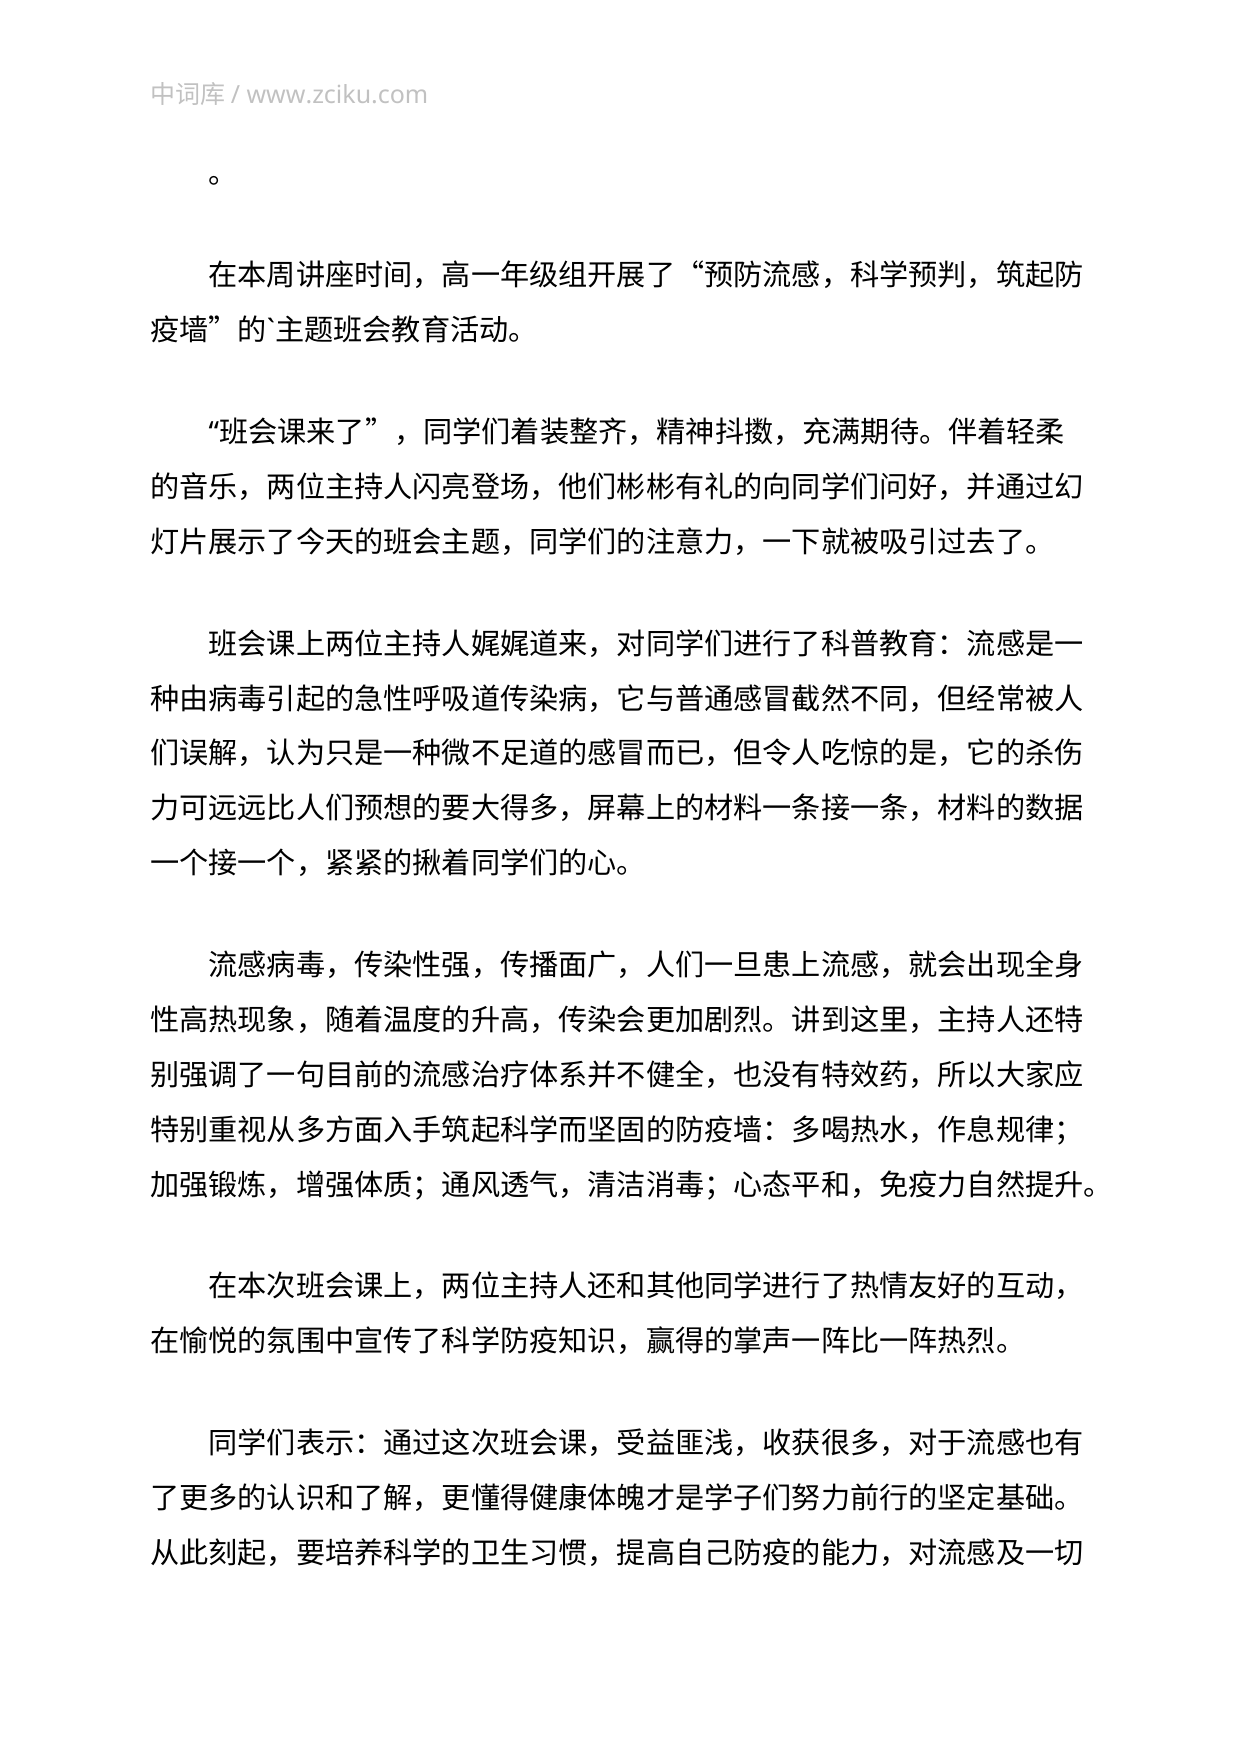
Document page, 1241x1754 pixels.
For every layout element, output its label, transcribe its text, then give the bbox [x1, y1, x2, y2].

text 班会课上两位主持人娓娓道来，对同学们进行了科普教育：流感是一种由病毒引起的急性呼吸道传染病，它与普通感冒截然不同，但经常被人们误解，认为只是一种微不足道的感冒而已，但令人吃惊的是，它的杀伤力可远远比人们预想的要大得多，屏幕上的材料一条接一条，材料的数据一个接一个，紧紧的揪着同学们的心。 [150, 620, 1090, 882]
text “班会课来了”，同学们着装整齐，精神抖擞，充满期待。伴着轻柔的音乐，两位主持人闪亮登场，他们彬彬有礼的向同学们问好，并通过幻灯片展示了今天的班会主题，同学们的注意力，一下就被吸引过去了。 [150, 409, 1090, 561]
text 在本周讲座时间，高一年级组开展了“预防流感，科学预判，筑起防疫墙”的`主题班会教育活动。 [150, 252, 1090, 349]
text 流感病毒，传染性强，传播面广，人们一旦患上流感，就会出现全身性高热现象，随着温度的升高，传染会更加剧烈。讲到这里，主持人还特别强调了一句目前的流感治疗体系并不健全，也没有特效药，所以大家应特别重视从多方面入手筑起科学而坚固的防疫墙：多喝热水，作息规律；加强锻炼，增强体质；通风透气，清洁消毒；心态平和，免疫力自然提升。 [150, 942, 1090, 1203]
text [150, 1420, 1090, 1572]
text 。 [150, 150, 1090, 192]
text 在本次班会课上，两位主持人还和其他同学进行了热情友好的互动，在愉悦的氛围中宣传了科学防疫知识，赢得的掌声一阵比一阵热烈。 [150, 1263, 1090, 1360]
